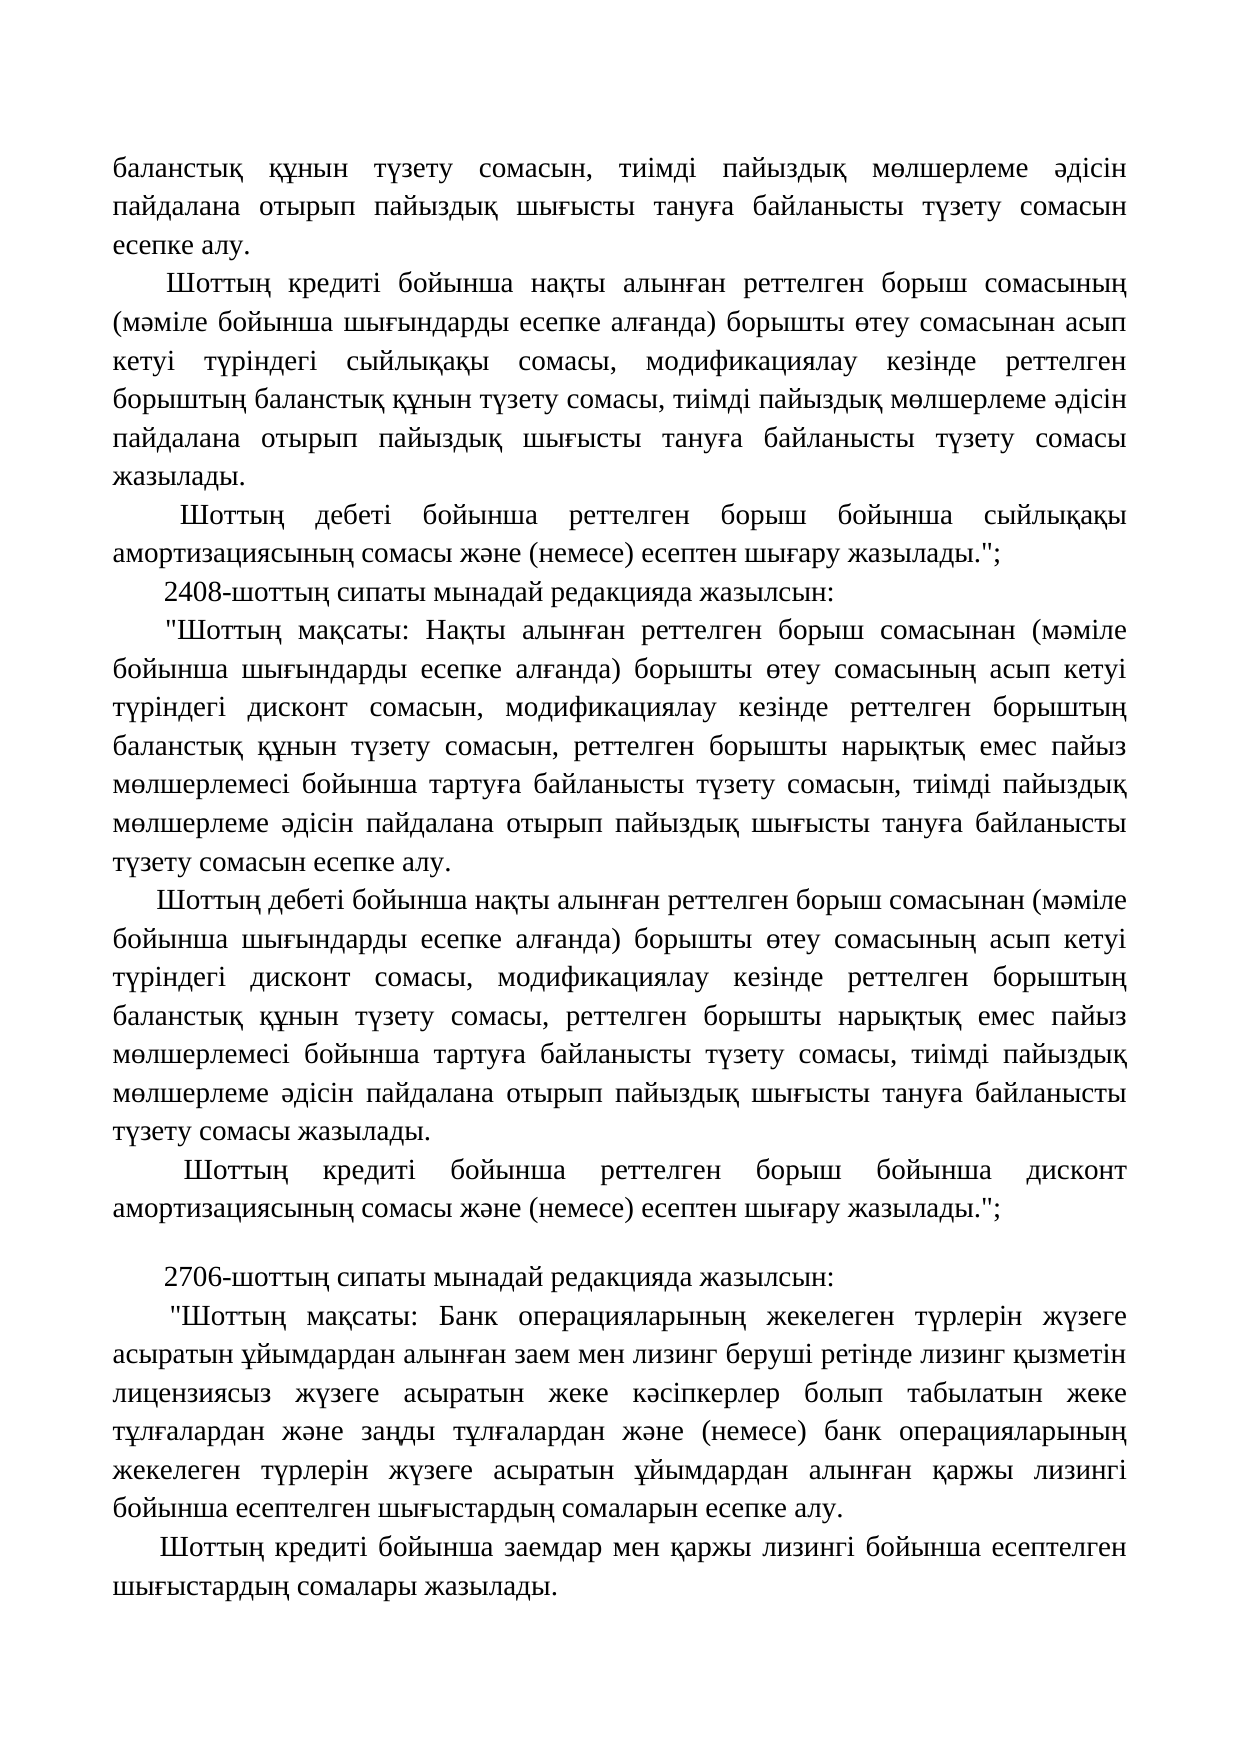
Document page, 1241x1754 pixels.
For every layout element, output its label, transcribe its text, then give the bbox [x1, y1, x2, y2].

text 2408-шоттың сипаты мынадай редакцияда жазылсын: [112, 574, 1128, 607]
text "Шоттың мақсаты: Банк операцияларының жекелеген түрлерін жүзеге асыратын ұйымдардан алынған заем мен лизинг беруші ретінде лизинг қызметін лицензиясыз жүзеге асыратын жеке кәсіпкерлер болып табылатын жеке тұлғалардан және заңды тұлғалардан және (немесе) банк операцияларының жекелеген түрлерін жүзеге асыратын ұйымдардан алынған қаржы лизингі бойынша есептелген шығыстардың сомаларын есепке алу. [112, 1298, 1128, 1524]
text Шоттың кредиті бойынша нақты алынған реттелген борыш сомаcының (мәміле бойынша шығындарды есепке алғанда) борышты өтеу сомасынан асып кетуі түріндегі сыйлықақы сомасы, модификациялау кезінде реттелген борыштың баланстық құнын түзету сомасы, тиімді пайыздық мөлшерлеме әдісін пайдалана отырып пайыздық шығысты тануға байланысты түзету сомасы жазылады. [112, 266, 1128, 492]
text "Шоттың мақсаты: Нақты алынған реттелген борыш сомасынан (мәміле бойынша шығындарды есепке алғанда) борышты өтеу сомаcының асып кетуі түріндегі дисконт сомасын, модификациялау кезінде реттелген борыштың баланстық құнын түзету сомасын, реттелген борышты нарықтық емес пайыз мөлшерлемесі бойынша тартуға байланысты түзету сомасын, тиімді пайыздық мөлшерлеме әдісін пайдалана отырып пайыздық шығысты тануға байланысты түзету сомасын есепке алу. [112, 612, 1128, 877]
text Шоттың кредиті бойынша реттелген борыш бойынша дисконт амортизациясының сомасы және (немесе) есептен шығару жазылады."; [112, 1152, 1128, 1224]
text Шоттың кредиті бойынша заемдар мен қаржы лизингі бойынша есептелген шығыстардың сомалары жазылады. [112, 1529, 1128, 1601]
text Шоттың дебеті бойынша реттелген борыш бойынша сыйлықақы амортизациясының сомасы және (немесе) есептен шығару жазылады."; [112, 497, 1128, 569]
text Шоттың дебеті бойынша нақты алынған реттелген борыш сомасынан (мәміле бойынша шығындарды есепке алғанда) борышты өтеу сомаcының асып кетуі түріндегі дисконт сомасы, модификациялау кезінде реттелген борыштың баланстық құнын түзету сомасы, реттелген борышты нарықтық емес пайыз мөлшерлемесі бойынша тартуға байланысты түзету сомасы, тиімді пайыздық мөлшерлеме әдісін пайдалана отырып пайыздық шығысты тануға байланысты түзету сомасы жазылады. [112, 882, 1128, 1147]
text 2706-шоттың сипаты мынадай редакцияда жазылсын: [112, 1259, 1128, 1293]
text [112, 150, 1128, 261]
